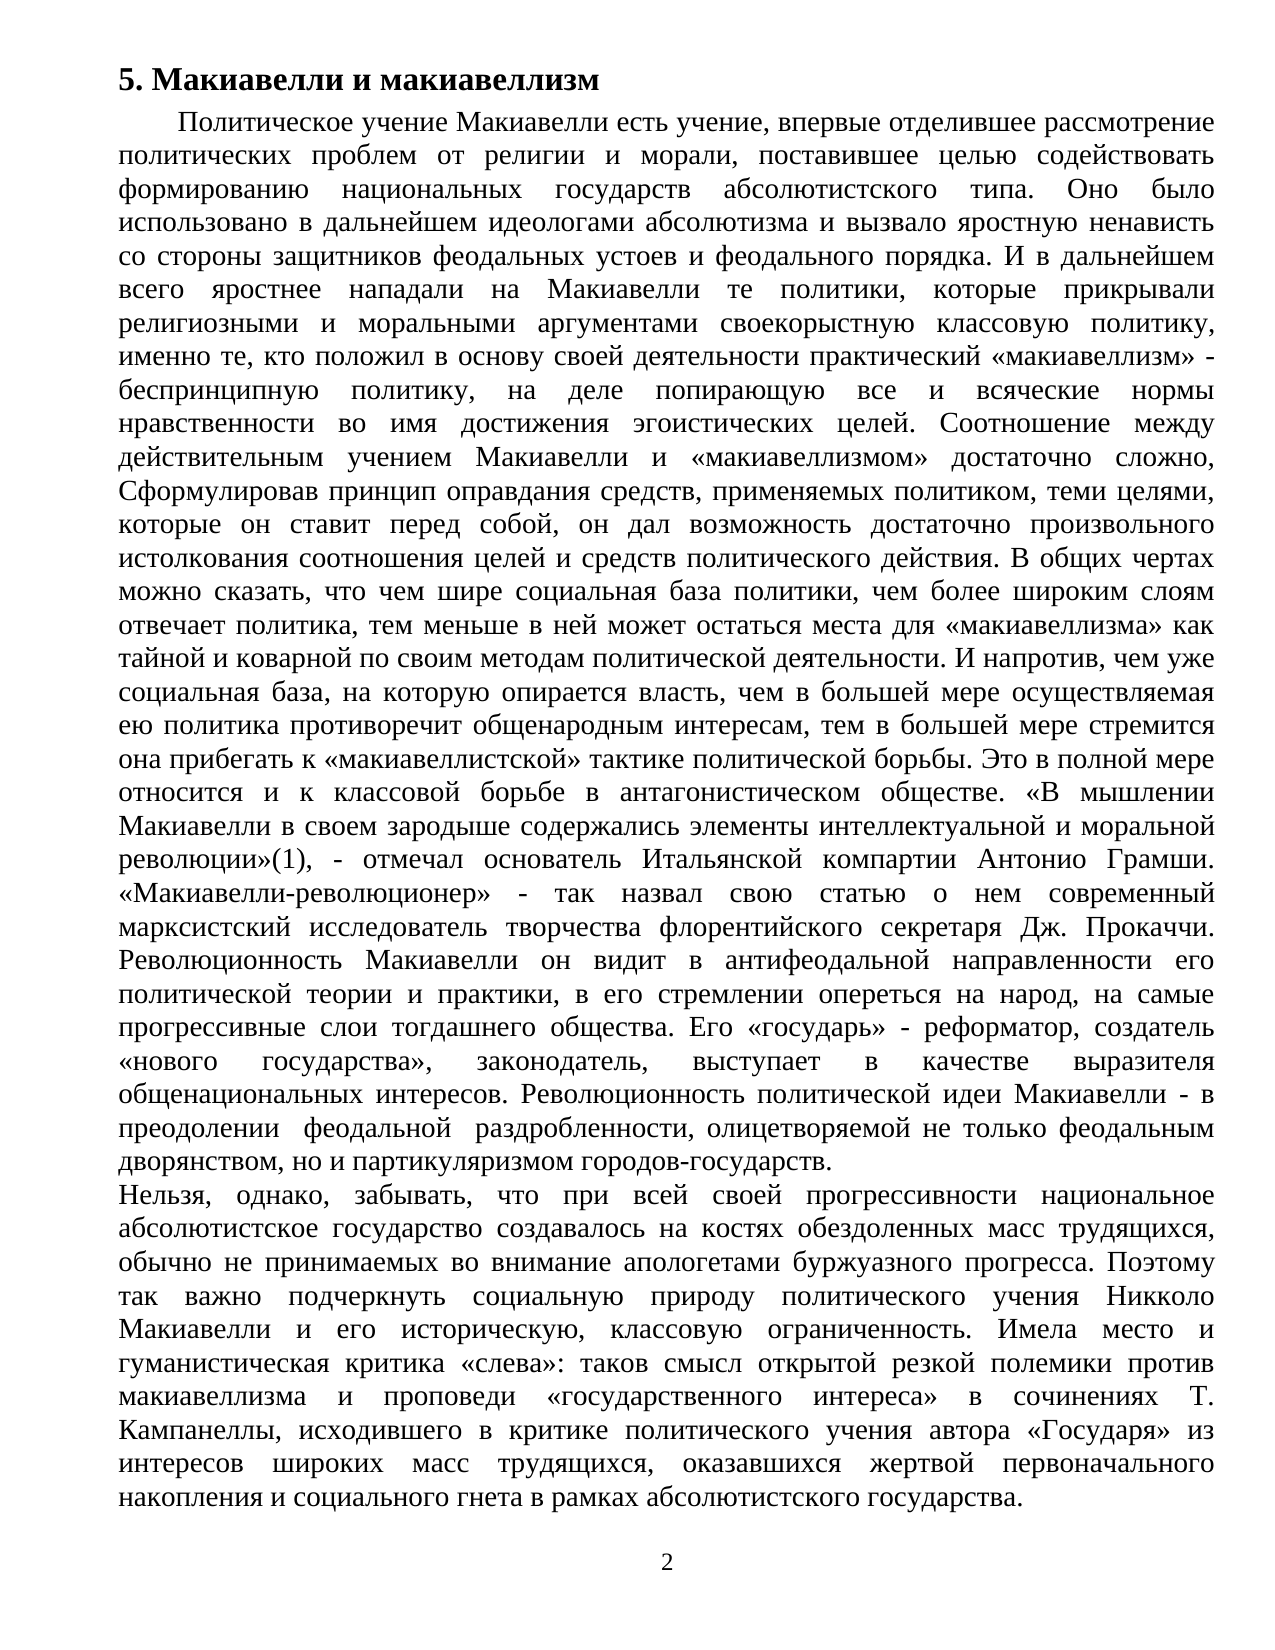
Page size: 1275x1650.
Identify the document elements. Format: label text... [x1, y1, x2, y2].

text Нельзя, однако, забывать, что при всей своей прогрессивности национальное абсолютистское государство создавалось на костях обездоленных масс трудящихся, обычно не принимаемых во внимание апологетами буржуазного прогресса. Поэтому так важно подчеркнуть социальную природу политического учения Никколо Макиавелли и его историческую, классовую ограниченность. Имела место и гуманистическая критика «слева»: таков смысл открытой резкой полемики против макиавеллизма и проповеди «государственного интереса» в сочинениях Т. Кампанеллы, исходившего в критике политического учения автора «Государя» из интересов широких масс трудящихся, оказавшихся жертвой первоначального накопления и социального гнета в рамках абсолютистского государства. [118, 1177, 1216, 1512]
subtitle 5. Макиавелли и макиавеллизм [118, 59, 1216, 97]
subtitle Политическое учение Макиавелли есть учение, впервые отделившее рассмотрение политических проблем от религии и морали, поставившее целью содействовать формированию национальных государств абсолютистского типа. Оно было использовано в дальнейшем идеологами абсолютизма и вызвало яростную ненависть со стороны защитников феодальных устоев и феодального порядка. И в дальнейшем всего яростнее нападали на Макиавелли те политики, которые прикрывали религиозными и моральными аргументами своекорыстную классовую политику, именно те, кто положил в основу своей деятельности практический «макиавеллизм» - беспринципную политику, на деле попирающую все и всяческие нормы нравственности во имя достижения эгоистических целей. Соотношение между действительным учением Макиавелли и «макиавеллизмом» достаточно сложно, Сформулировав принцип оправдания средств, применяемых политиком, теми целями, которые он ставит перед собой, он дал возможность достаточно произвольного истолкования соотношения целей и средств политического действия. В общих чертах можно сказать, что чем шире социальная база политики, чем более широким слоям отвечает политика, тем меньше в ней может остаться места для «макиавеллизма» как тайной и коварной по своим методам политической деятельности. И напротив, чем уже социальная база, на которую опирается власть, чем в большей мере осуществляемая ею политика противоречит общенародным интересам, тем в большей мере стремится она прибегать к «макиавеллистской» тактике политической борьбы. Это в полной мере относится и к классовой борьбе в антагонистическом обществе. «В мышлении Макиавелли в своем зародыше содержались элементы интеллектуальной и моральной революции»(1), - отмечал основатель Итальянской компартии Антонио Грамши. «Макиавелли-революционер» - так назвал свою статью о нем современный марксистский исследователь творчества флорентийского секретаря Дж. Прокаччи. Революционность Макиавелли он видит в антифеодальной направленности его политической теории и практики, в его стремлении опереться на народ, на самые прогрессивные слои тогдашнего общества. Его «государь» - реформатор, создатель «нового государства», законодатель, выступает в качестве выразителя общенациональных интересов. Революционность политической идеи Макиавелли - в преодолении феодальной раздробленности, олицетворяемой не только феодальным дворянством, но и партикуляризмом городов-государств. [118, 104, 1216, 1177]
